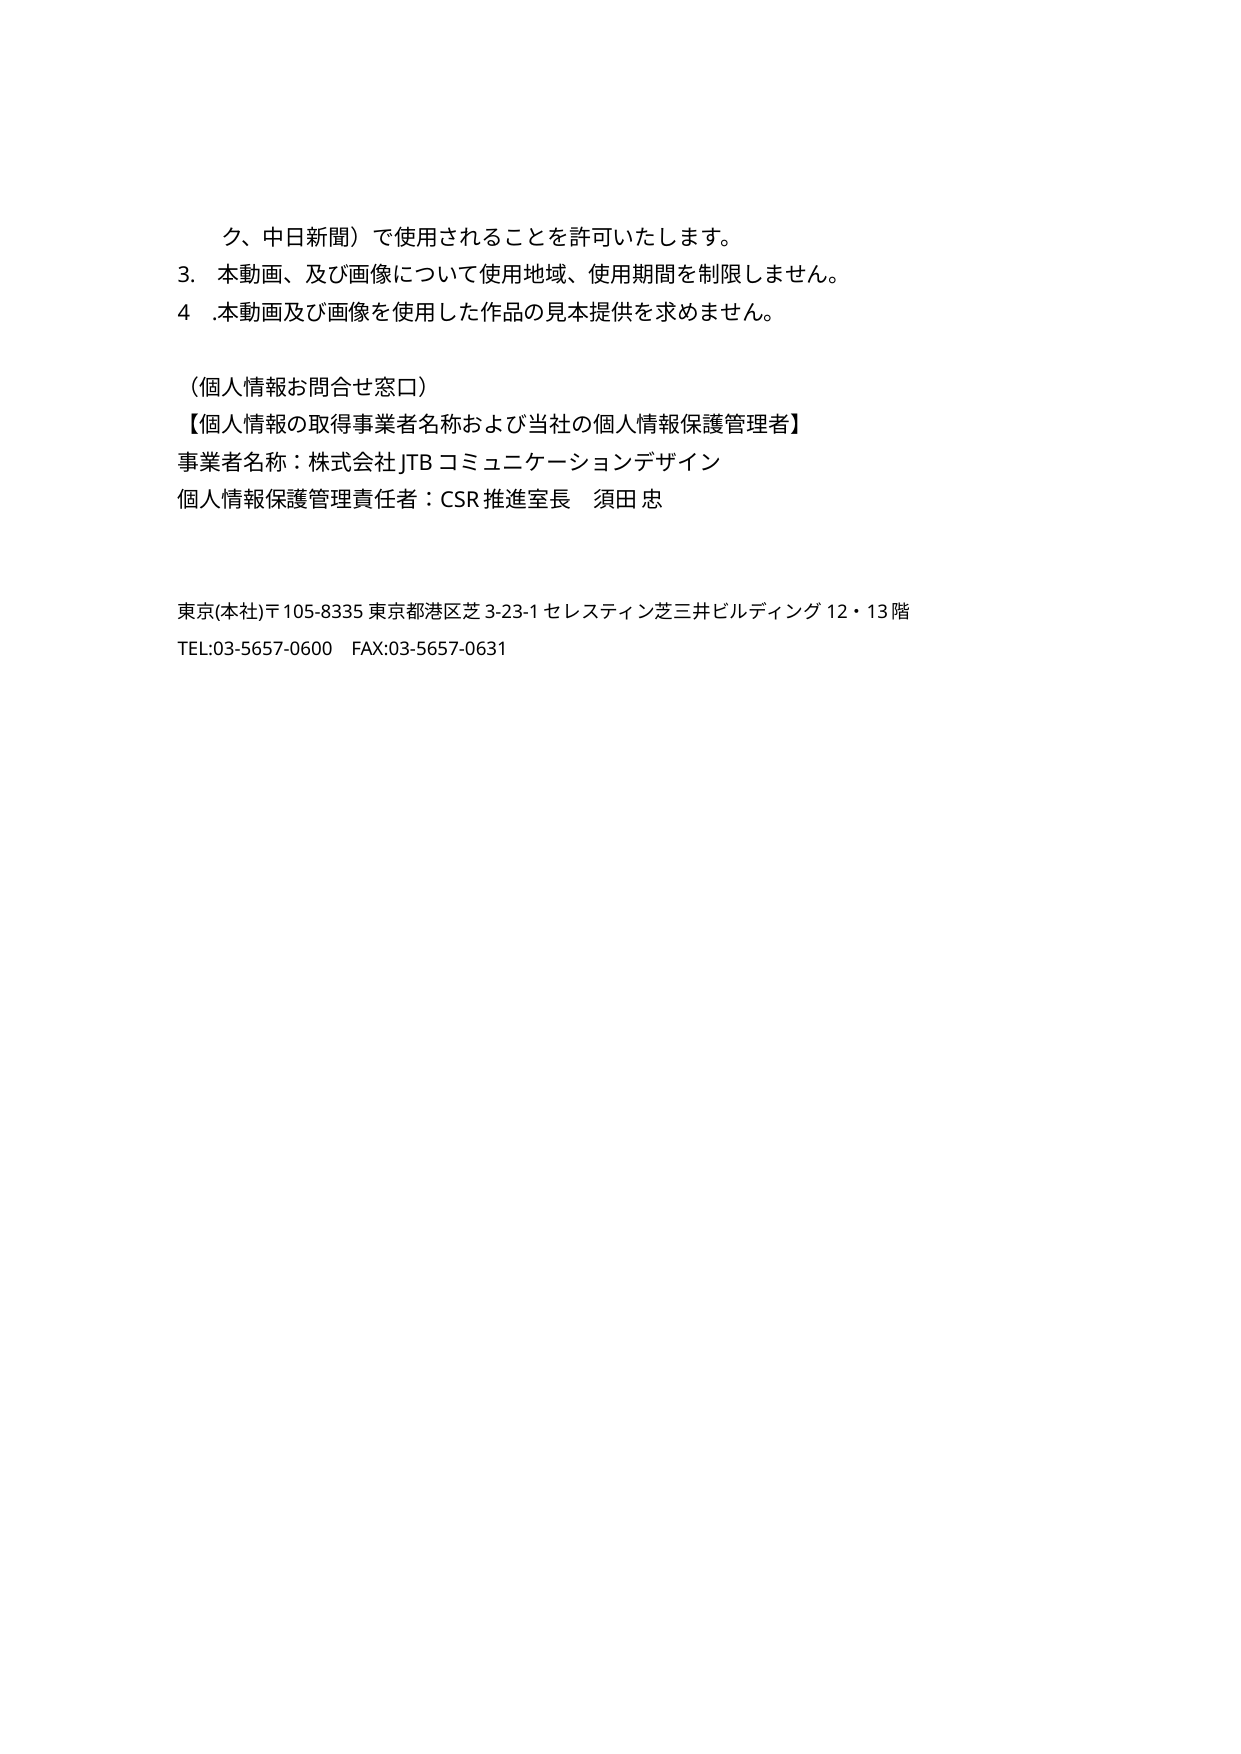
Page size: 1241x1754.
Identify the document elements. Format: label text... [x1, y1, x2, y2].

text TEL:03-5657-0600 FAX:03-5657-0631 [177, 629, 1063, 667]
text 東京(本社)〒105-8335 東京都港区芝3-23-1セレスティン芝三井ビルディング 12・13階 [177, 592, 1063, 629]
text ク、中日新聞）で使用されることを許可いたします。 [177, 217, 1063, 254]
text 3. 本動画、及び画像について使用地域、使用期間を制限しません。 [177, 254, 1063, 292]
text 【個人情報の取得事業者名称および当社の個人情報保護管理者】 [177, 404, 1063, 442]
text （個人情報お問合せ窓口） [177, 367, 1063, 404]
text 個人情報保護管理責任者：CSR推進室長 須田 忠 [177, 479, 1063, 517]
text 4 .本動画及び画像を使用した作品の見本提供を求めません。 [177, 292, 1063, 329]
text 事業者名称：株式会社JTBコミュニケーションデザイン [177, 442, 1063, 479]
